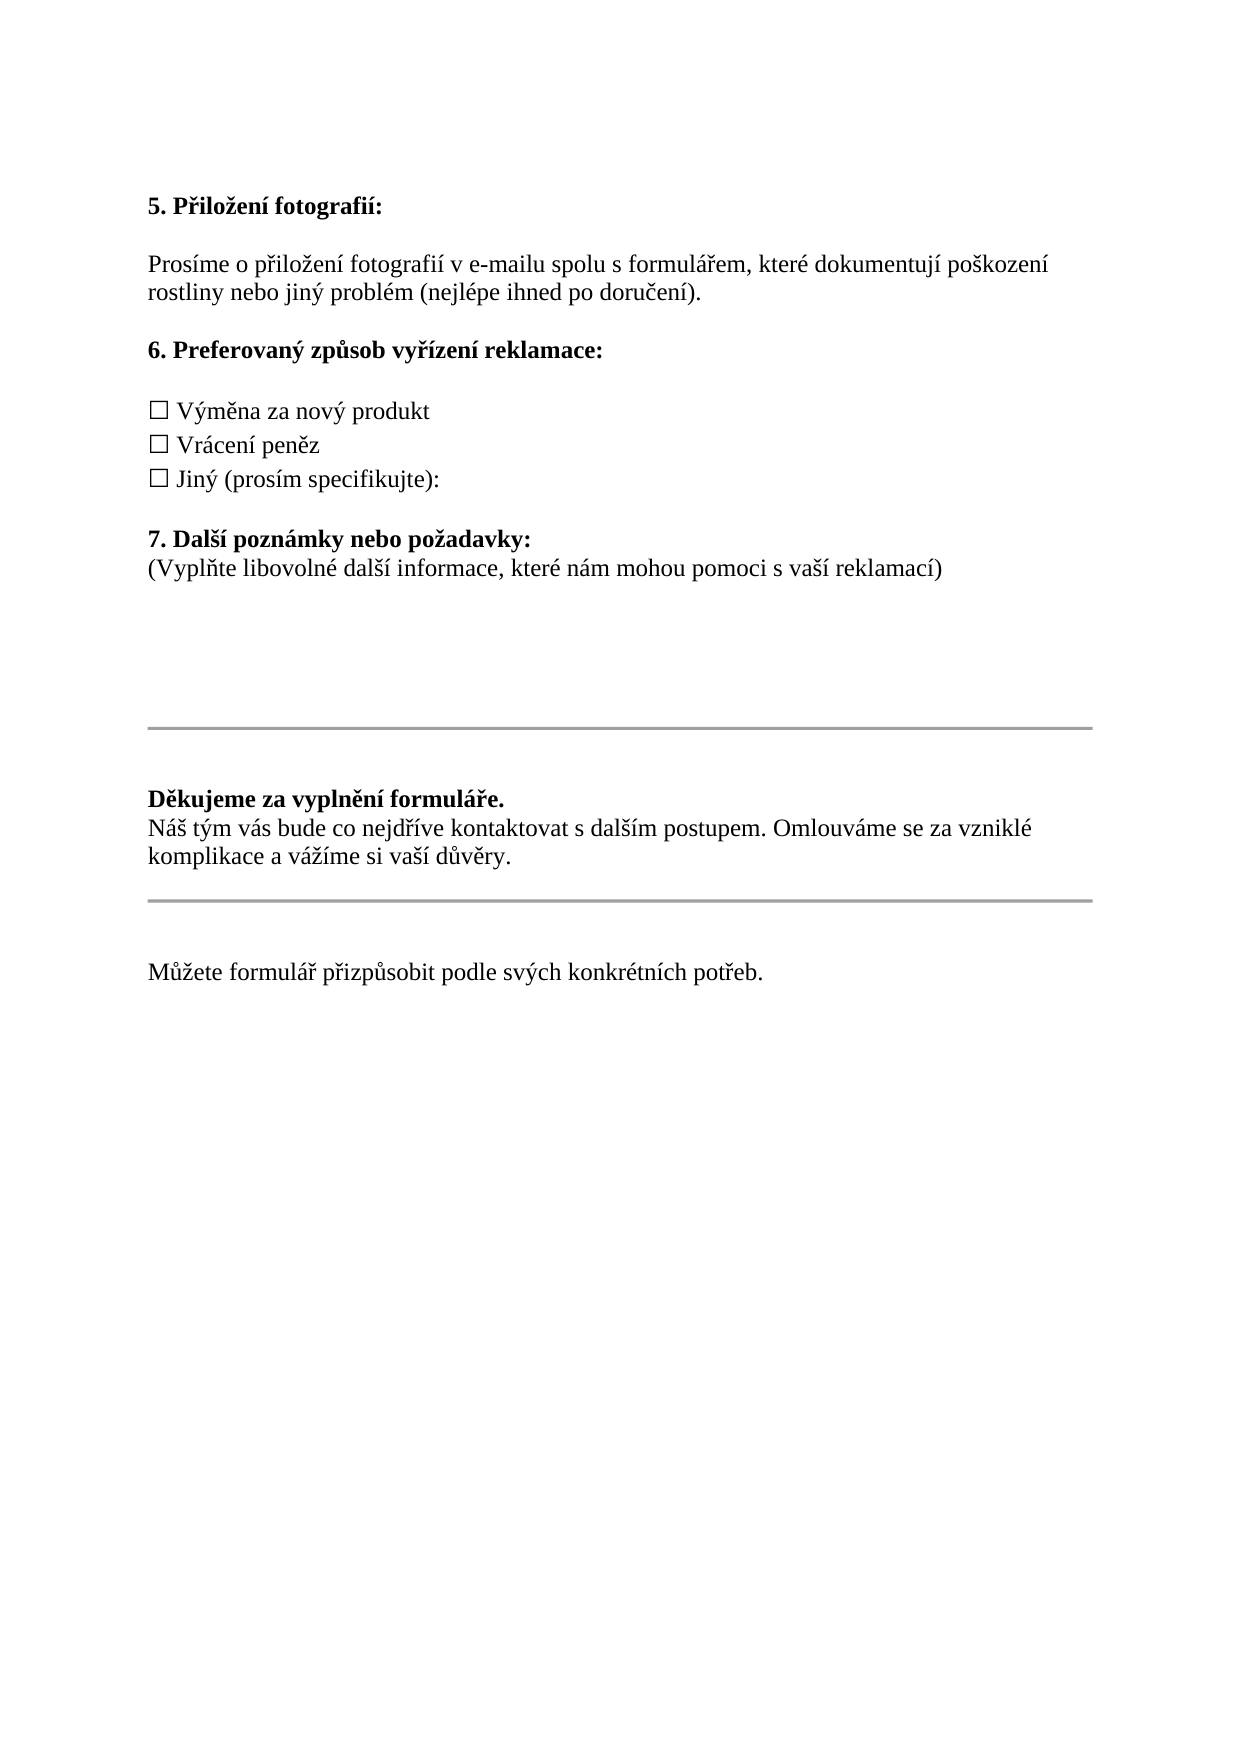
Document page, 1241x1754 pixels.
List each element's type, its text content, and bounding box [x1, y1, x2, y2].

text 7. Další poznámky nebo požadavky: (Vyplňte libovolné další informace, které nám mohou pomoci s vaší reklamací) [148, 524, 1093, 582]
text Výměna za nový produkt [148, 393, 1093, 427]
text 5. Přiložení fotografií: [148, 191, 1093, 219]
text Vrácení peněz [148, 427, 1093, 461]
text Děkujeme za vyplnění formuláře. Náš tým vás bude co nejdříve kontaktovat s dalším postupem. Omlouváme se za vzniklé komplikace a vážíme si vaší důvěry. [148, 784, 1093, 870]
text Můžete formulář přizpůsobit podle svých konkrétních potřeb. [148, 957, 1093, 985]
text Prosíme o přiložení fotografií v e-mailu spolu s formulářem, které dokumentují poškození rostliny nebo jiný problém (nejlépe ihned po doručení). 6. Preferovaný způsob vyřízení reklamace: [148, 249, 1093, 364]
text Jiný (prosím specifikujte): [148, 461, 1093, 495]
